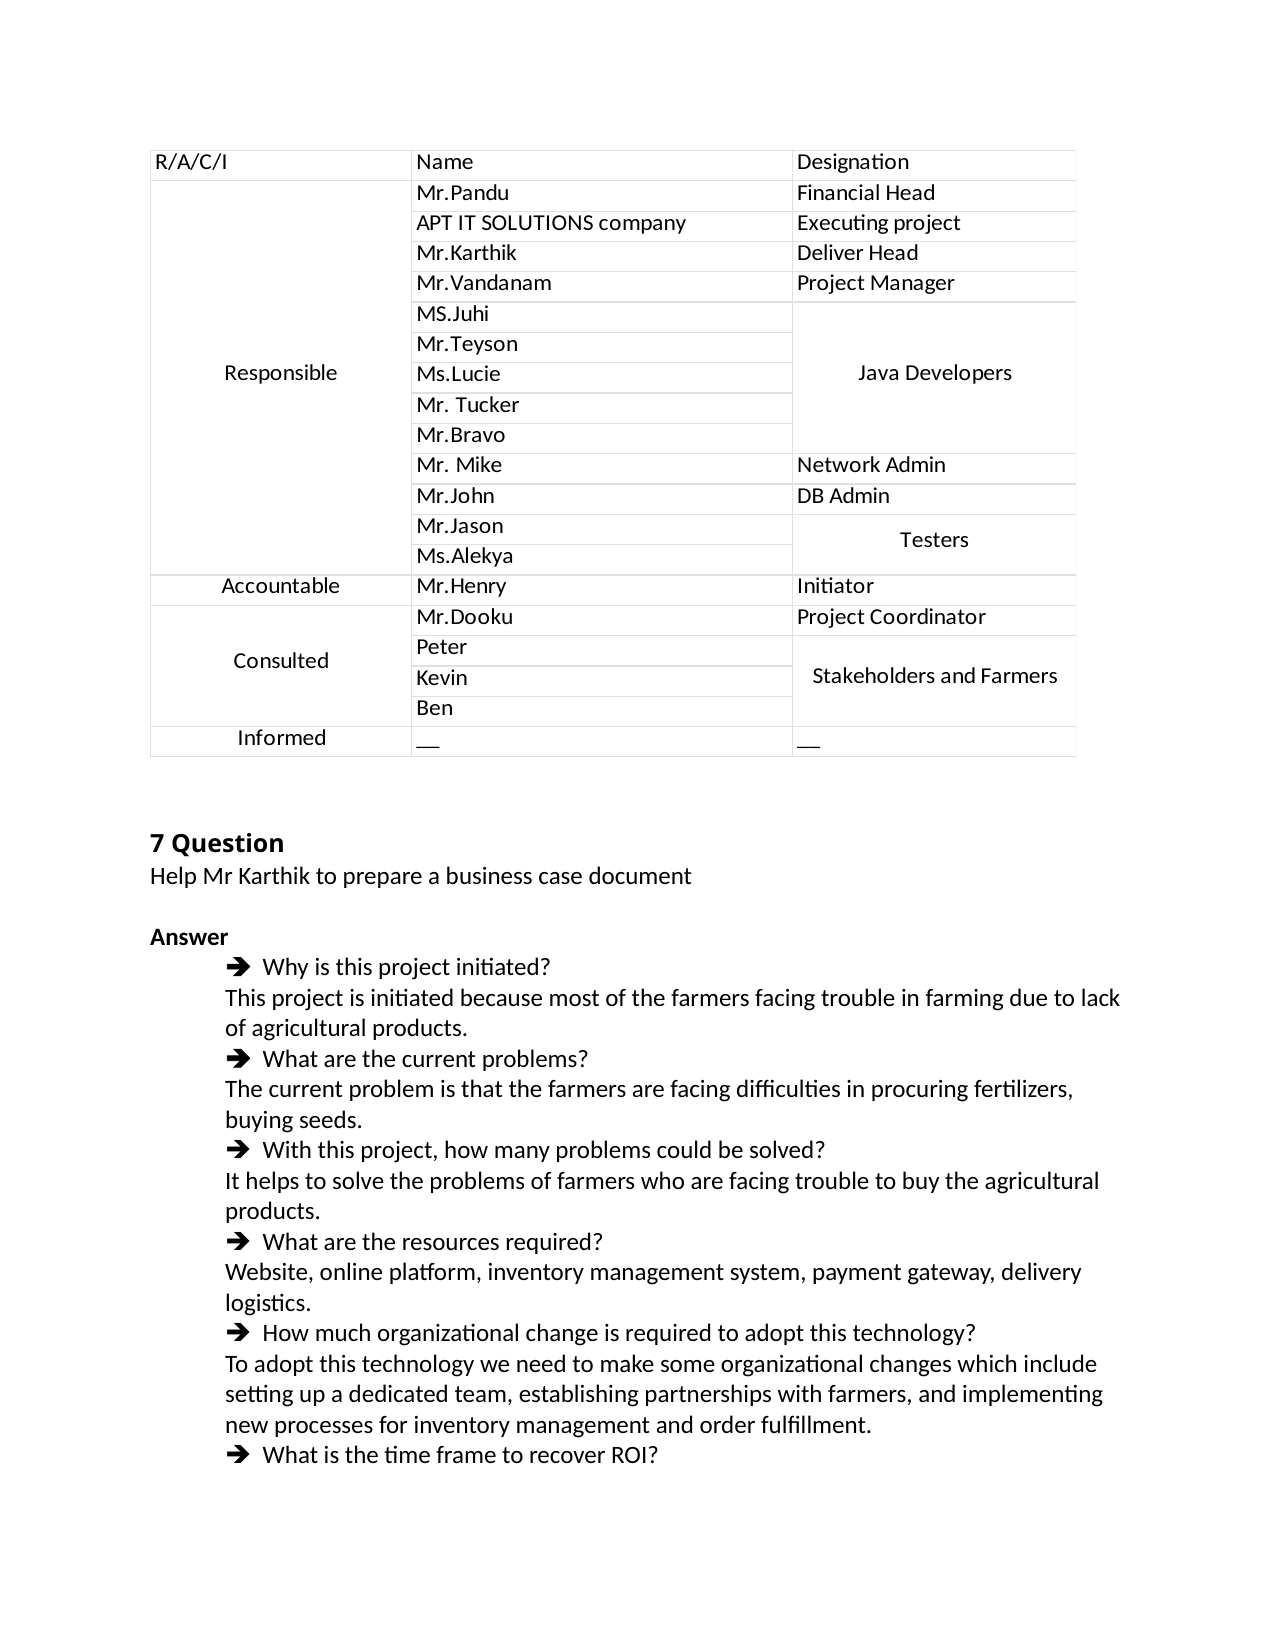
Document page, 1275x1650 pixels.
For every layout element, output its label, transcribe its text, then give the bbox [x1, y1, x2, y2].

list What are the resources required? [225, 1226, 1125, 1257]
text Website, online platform, inventory management system, payment gateway, delivery logistics. [225, 1257, 1125, 1318]
list The current problem is that the farmers are facing difficulties in procuring fertilizers, buying seeds. [225, 1073, 1125, 1134]
list Why is this project initiated? [225, 951, 1125, 982]
list To adopt this technology we need to make some organizational changes which include setting up a dedicated team, establishing partnerships with farmers, and implementing new processes for inventory management and order fulfillment. [225, 1348, 1125, 1440]
text 7 Question [150, 826, 1125, 860]
list It helps to solve the problems of farmers who are facing trouble to buy the agricultural products. [225, 1165, 1125, 1226]
list What are the current problems? [225, 1043, 1125, 1073]
text Answer [150, 921, 1125, 951]
list This project is initiated because most of the farmers facing trouble in farming due to lack of agricultural products. [225, 982, 1125, 1043]
list What is the time frame to recover ROI? [225, 1440, 1125, 1470]
list How much organizational change is required to adopt this technology? [225, 1318, 1125, 1348]
text Help Mr Karthik to prepare a business case document [150, 860, 1125, 890]
list With this project, how many problems could be solved? [225, 1134, 1125, 1165]
